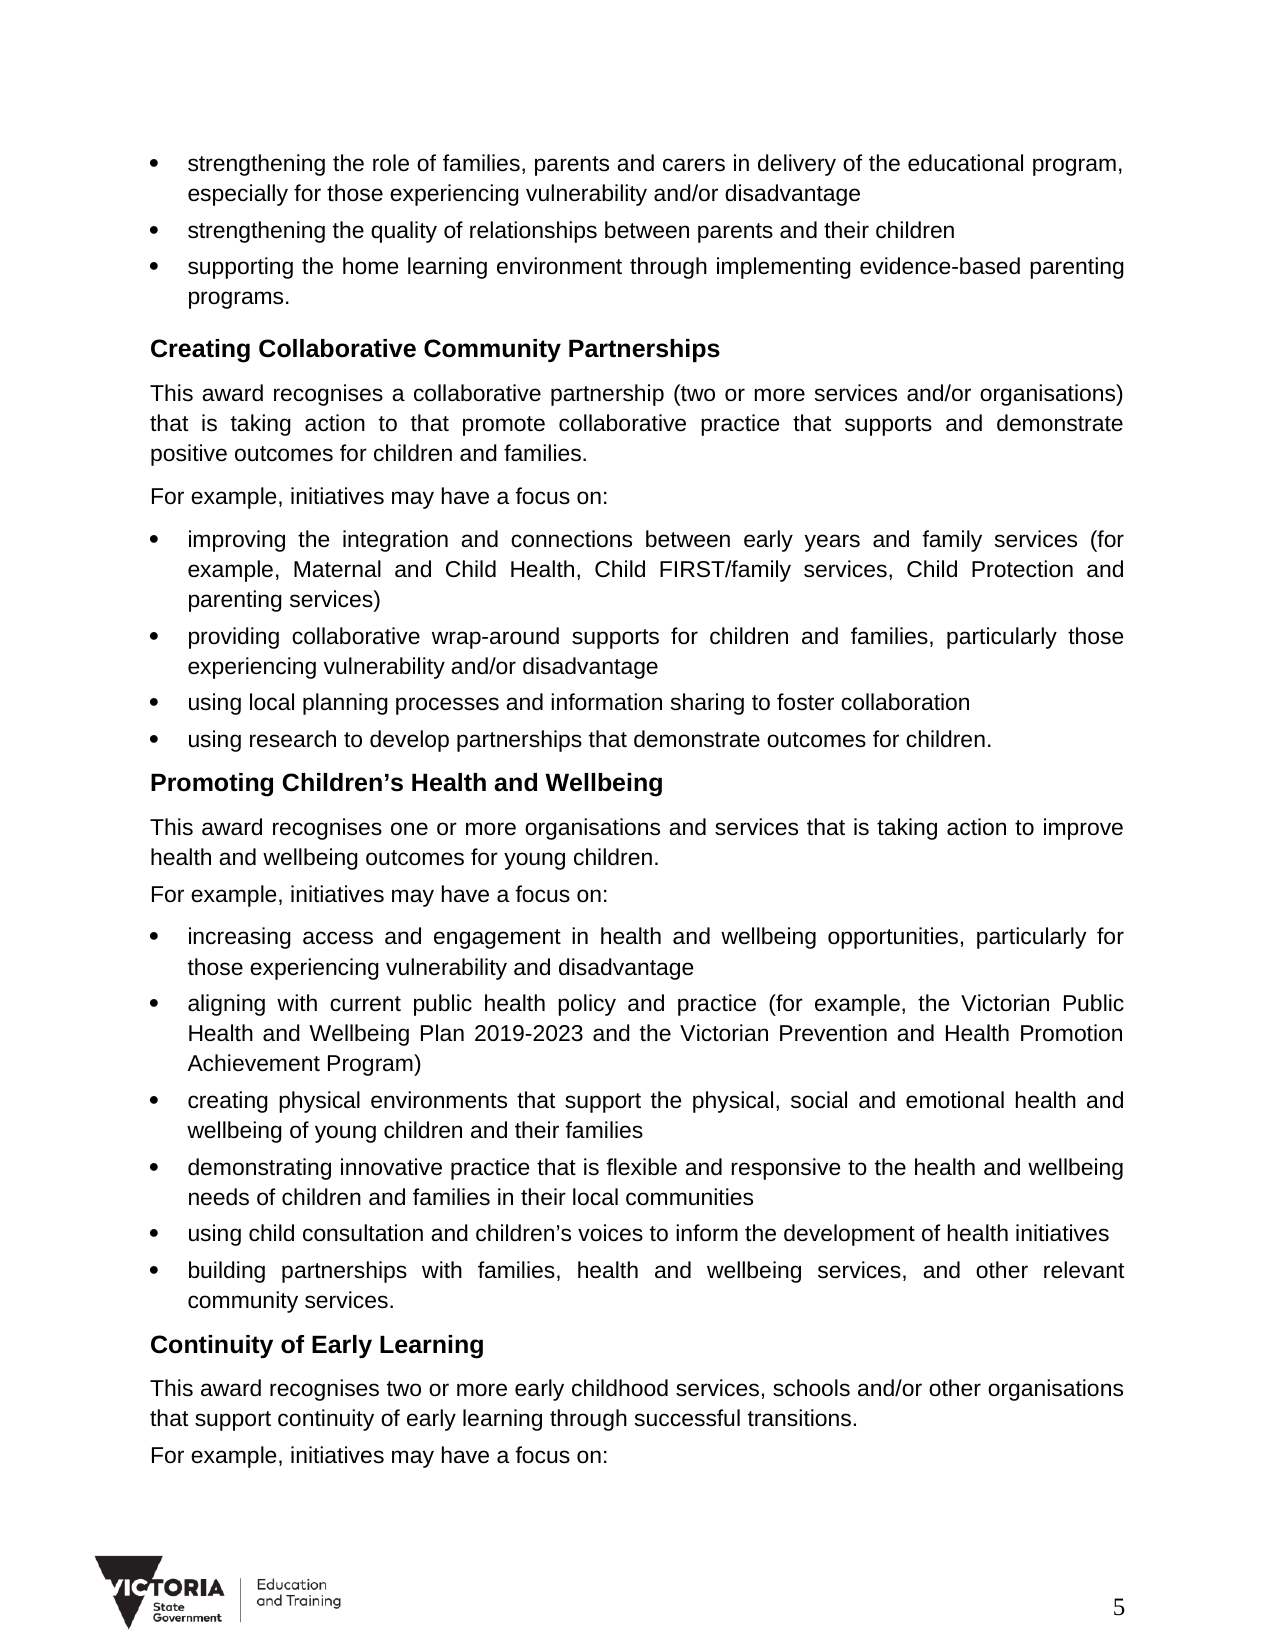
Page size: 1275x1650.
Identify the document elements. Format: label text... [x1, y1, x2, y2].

list demonstrating innovative practice that is flexible and responsive to the health and wellbeing needs of children and families in their local communities [150, 1153, 1125, 1210]
subtitle Creating Collaborative Community Partnerships [150, 334, 1125, 363]
list building partnerships with families, health and wellbeing services, and other relevant community services. [150, 1257, 1125, 1313]
list aligning with current public health policy and practice (for example, the Victorian Public Health and Wellbeing Plan 2019-2023 and the Victorian Prevention and Health Promotion Achievement Program) [150, 990, 1125, 1077]
text For example, initiatives may have a focus on: [150, 1442, 1125, 1468]
text This award recognises one or more organisations and services that is taking action to improve health and wellbeing outcomes for young children. [150, 814, 1125, 871]
list strengthening the role of families, parents and carers in delivery of the educational program, especially for those experiencing vulnerability and/or disadvantage [150, 150, 1125, 207]
text This award recognises a collaborative partnership (two or more services and/or organisations) that is taking action to that promote collaborative practice that supports and demonstrate positive outcomes for children and families. [150, 380, 1125, 467]
list improving the integration and connections between early years and family services (for example, Maternal and Child Health, Child FIRST/family services, Child Protection and parenting services) [150, 526, 1125, 612]
list using child consultation and children’s voices to inform the development of health initiatives [150, 1220, 1125, 1247]
text For example, initiatives may have a focus on: [150, 881, 1125, 907]
subtitle Promoting Children’s Health and Wellbeing [150, 768, 1125, 797]
list creating physical environments that support the physical, social and emotional health and wellbeing of young children and their families [150, 1087, 1125, 1143]
list supporting the home learning environment through implementing evidence-based parenting programs. [150, 253, 1125, 310]
picture [90, 1549, 349, 1639]
list using research to develop partnerships that demonstrate outcomes for children. [150, 726, 1125, 752]
list strengthening the quality of relationships between parents and their children [150, 217, 1125, 243]
subtitle Continuity of Early Learning [150, 1329, 1125, 1358]
list increasing access and engagement in health and wellbeing opportunities, particularly for those experiencing vulnerability and disadvantage [150, 923, 1125, 980]
list providing collaborative wrap-around supports for children and families, particularly those experiencing vulnerability and/or disadvantage [150, 623, 1125, 679]
text This award recognises two or more early childhood services, schools and/or other organisations that support continuity of early learning through successful transitions. [150, 1375, 1125, 1432]
list using local planning processes and information sharing to foster collaboration [150, 689, 1125, 716]
text For example, initiatives may have a focus on: [150, 483, 1125, 509]
